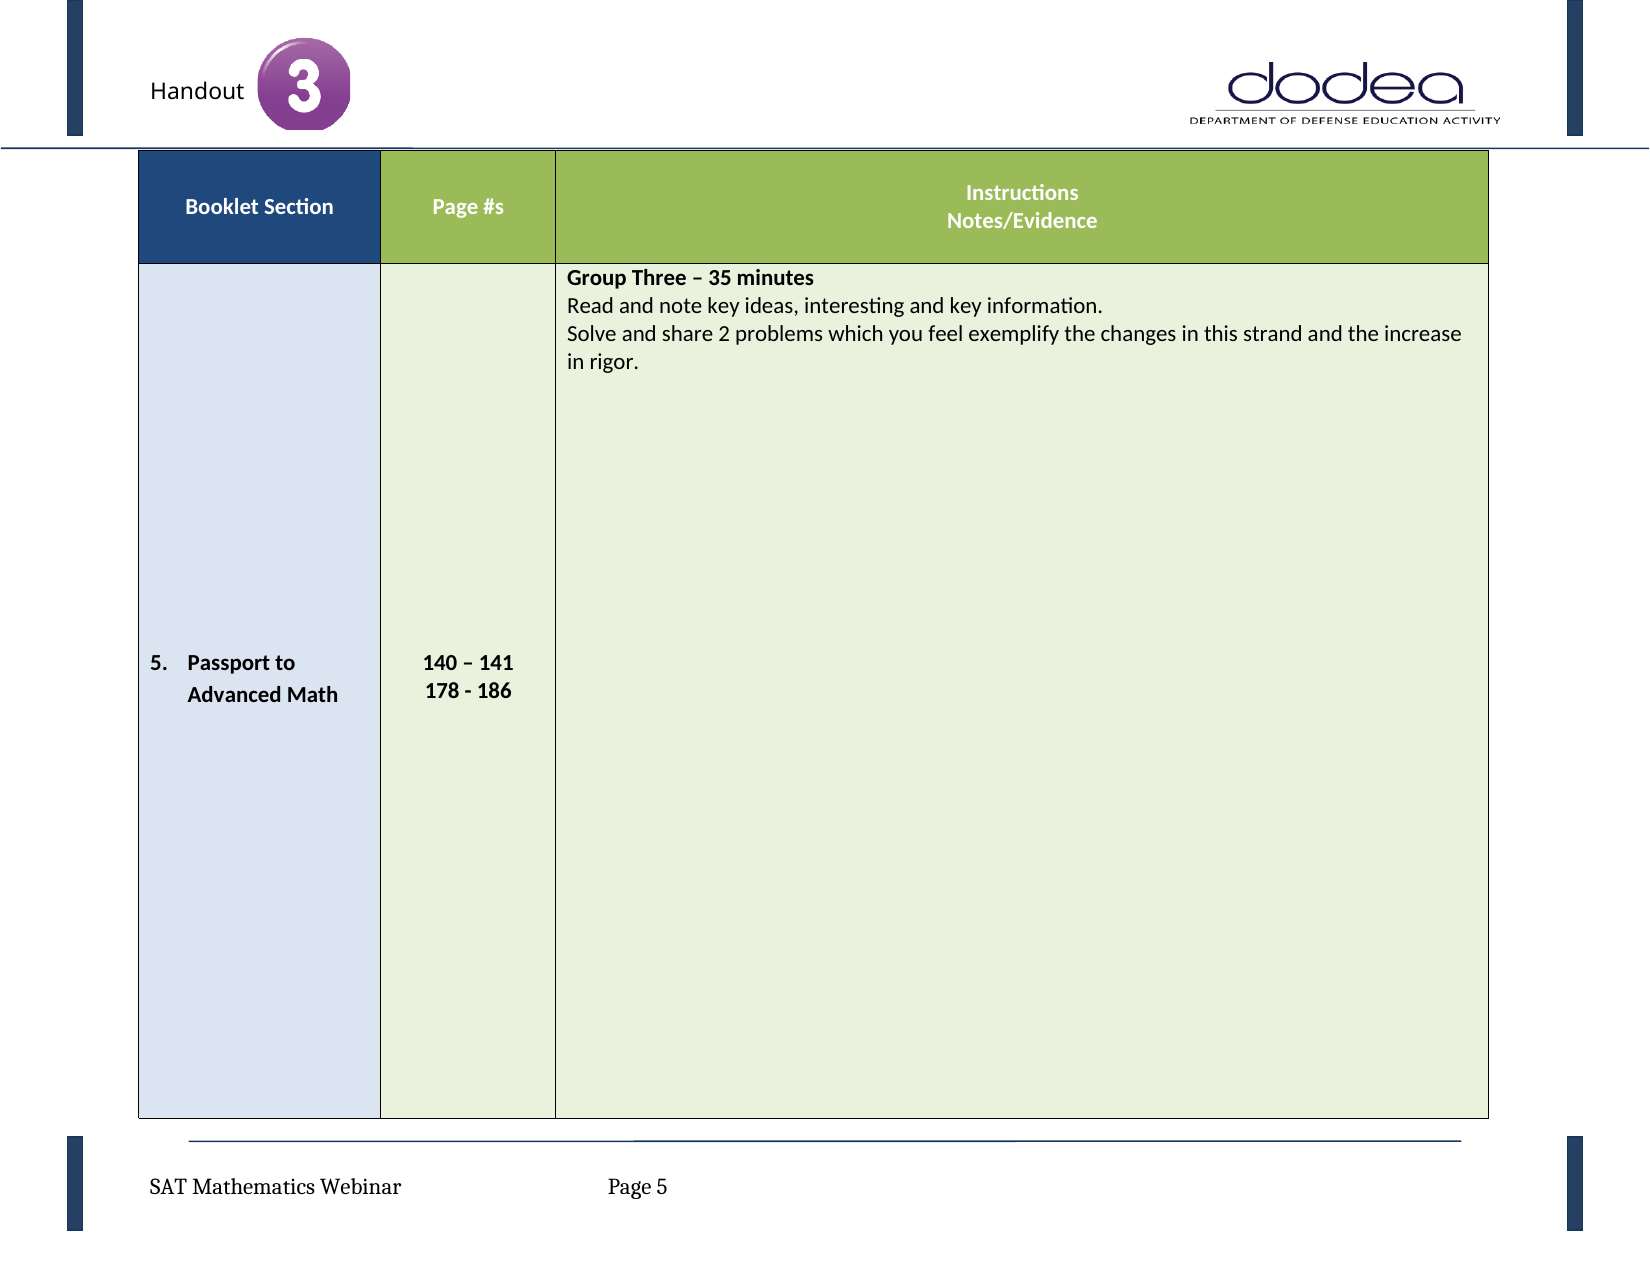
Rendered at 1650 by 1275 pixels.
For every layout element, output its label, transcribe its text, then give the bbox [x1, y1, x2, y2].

table_header Booklet Section [139, 151, 380, 263]
table_cell 140 – 141 178 - 186 [381, 264, 555, 1118]
picture [256, 37, 350, 129]
table_cell Passport to Advanced Math [139, 264, 380, 1118]
picture [1189, 62, 1500, 126]
table_cell Group Three – 35 minutes Read and note key ideas, interesting and key information. Solve and share 2 problems which you feel exemplify the changes in this strand and the increase in rigor. [556, 264, 1488, 1118]
table_header Instructions Notes/Evidence [556, 151, 1488, 263]
table_header Page #s [381, 151, 555, 263]
